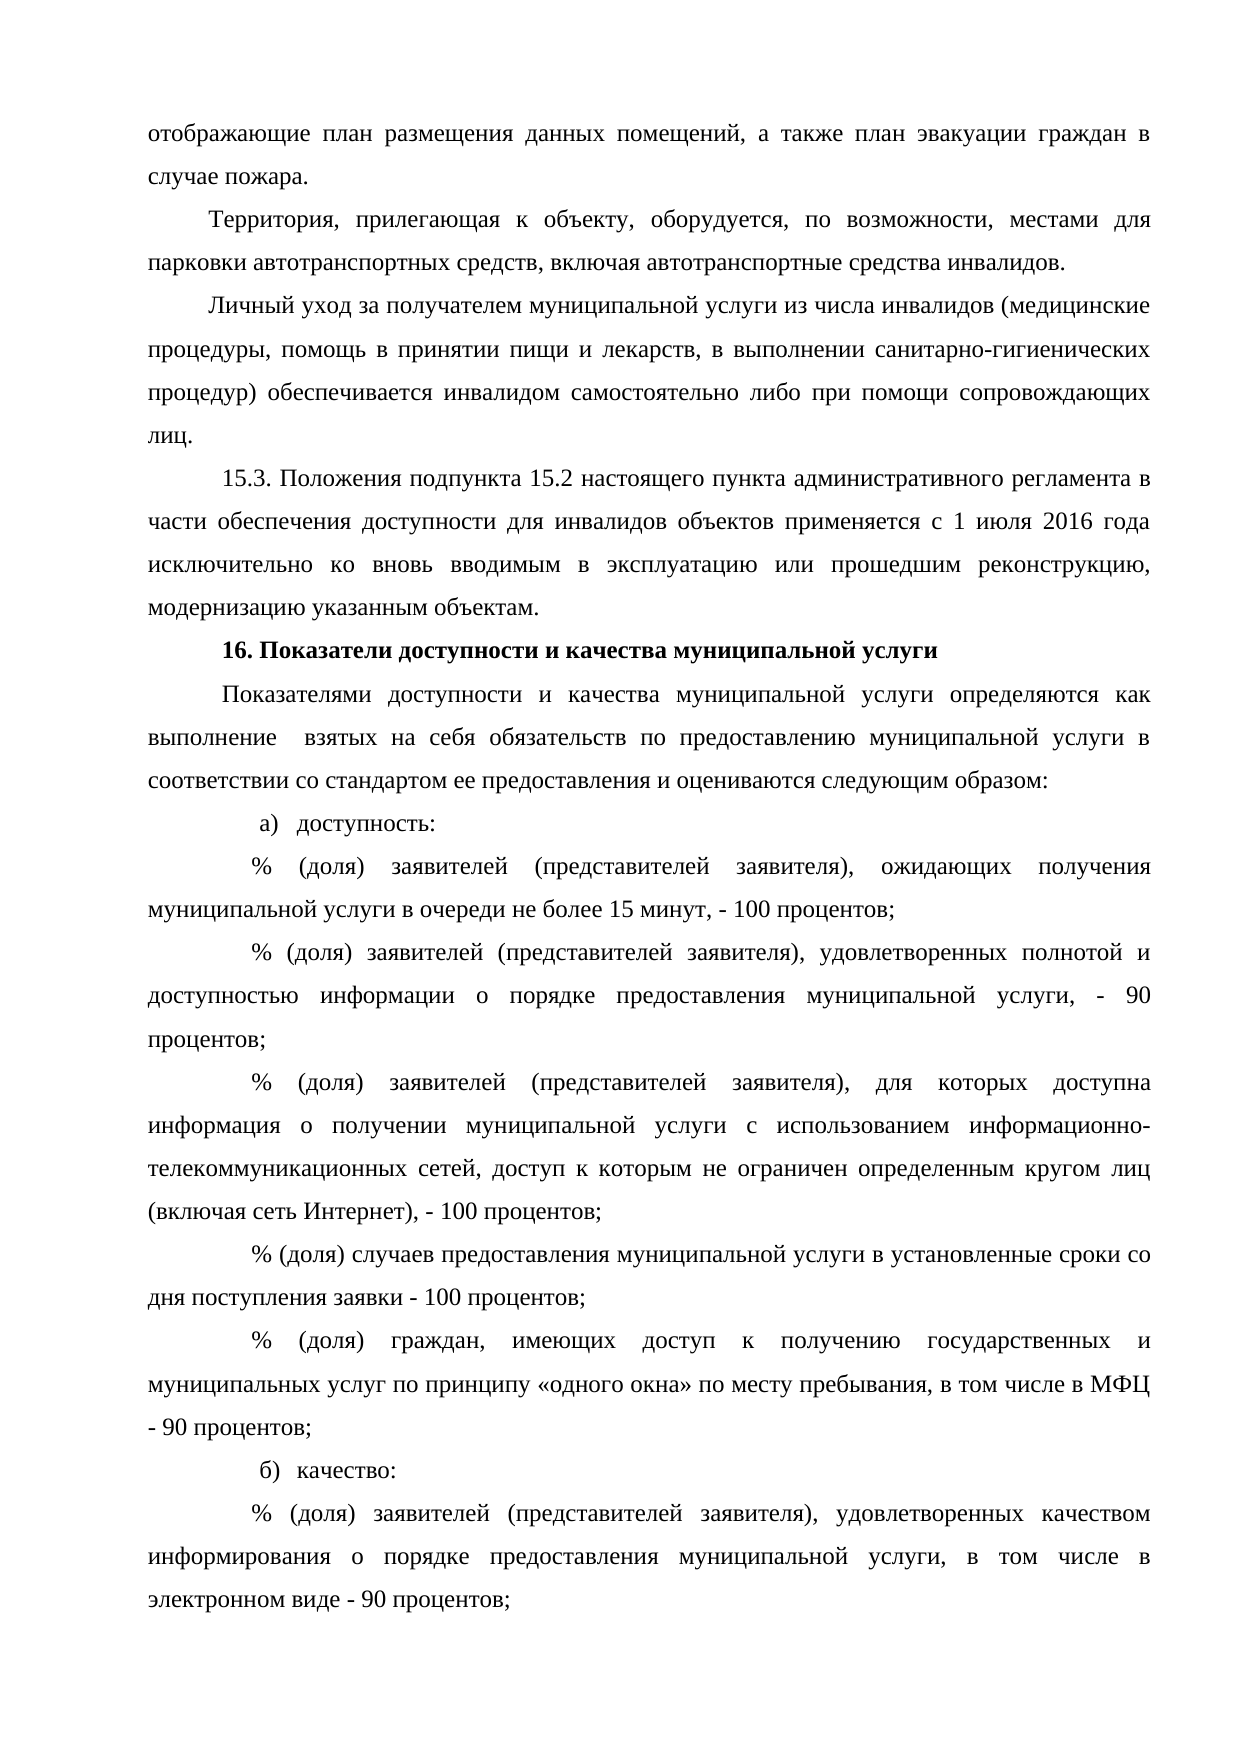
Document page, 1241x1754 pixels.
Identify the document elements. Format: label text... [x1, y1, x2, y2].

text Показателями доступности и качества муниципальной услуги определяются как выполнение взятых на себя обязательств по предоставлению муниципальной услуги в соответствии со стандартом ее предоставления и оцениваются следующим образом: [148, 679, 1152, 794]
list доступность: [259, 808, 1152, 837]
text Территория, прилегающая к объекту, оборудуется, по возможности, местами для парковки автотранспортных средств, включая автотранспортные средства инвалидов. [148, 204, 1152, 276]
text % (доля) заявителей (представителей заявителя), для которых доступна информация о получении муниципальной услуги с использованием информационно-телекоммуникационных сетей, доступ к которым не ограничен определенным кругом лиц (включая сеть Интернет), - 100 процентов; [148, 1067, 1152, 1225]
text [148, 118, 1152, 190]
list качество: [259, 1455, 1152, 1484]
text % (доля) заявителей (представителей заявителя), удовлетворенных качеством информирования о порядке предоставления муниципальной услуги, в том числе в электронном виде - 90 процентов; [148, 1498, 1152, 1613]
text % (доля) заявителей (представителей заявителя), удовлетворенных полнотой и доступностью информации о порядке предоставления муниципальной услуги, - 90 процентов; [148, 937, 1152, 1052]
text 15.3. Положения подпункта 15.2 настоящего пункта административного регламента в части обеспечения доступности для инвалидов объектов применяется с 1 июля 2016 года исключительно ко вновь вводимым в эксплуатацию или прошедшим реконструкцию, модернизацию указанным объектам. [148, 463, 1152, 621]
text % (доля) граждан, имеющих доступ к получению государственных и муниципальных услуг по принципу «одного окна» по месту пребывания, в том числе в МФЦ - 90 процентов; [148, 1326, 1152, 1441]
text 16. Показатели доступности и качества муниципальной услуги [148, 636, 1152, 664]
text Личный уход за получателем муниципальной услуги из числа инвалидов (медицинские процедуры, помощь в принятии пищи и лекарств, в выполнении санитарно-гигиенических процедур) обеспечивается инвалидом самостоятельно либо при помощи сопровождающих лиц. [148, 291, 1152, 449]
text % (доля) случаев предоставления муниципальной услуги в установленные сроки со дня поступления заявки - 100 процентов; [148, 1239, 1152, 1311]
text % (доля) заявителей (представителей заявителя), ожидающих получения муниципальной услуги в очереди не более 15 минут, - 100 процентов; [148, 851, 1152, 923]
